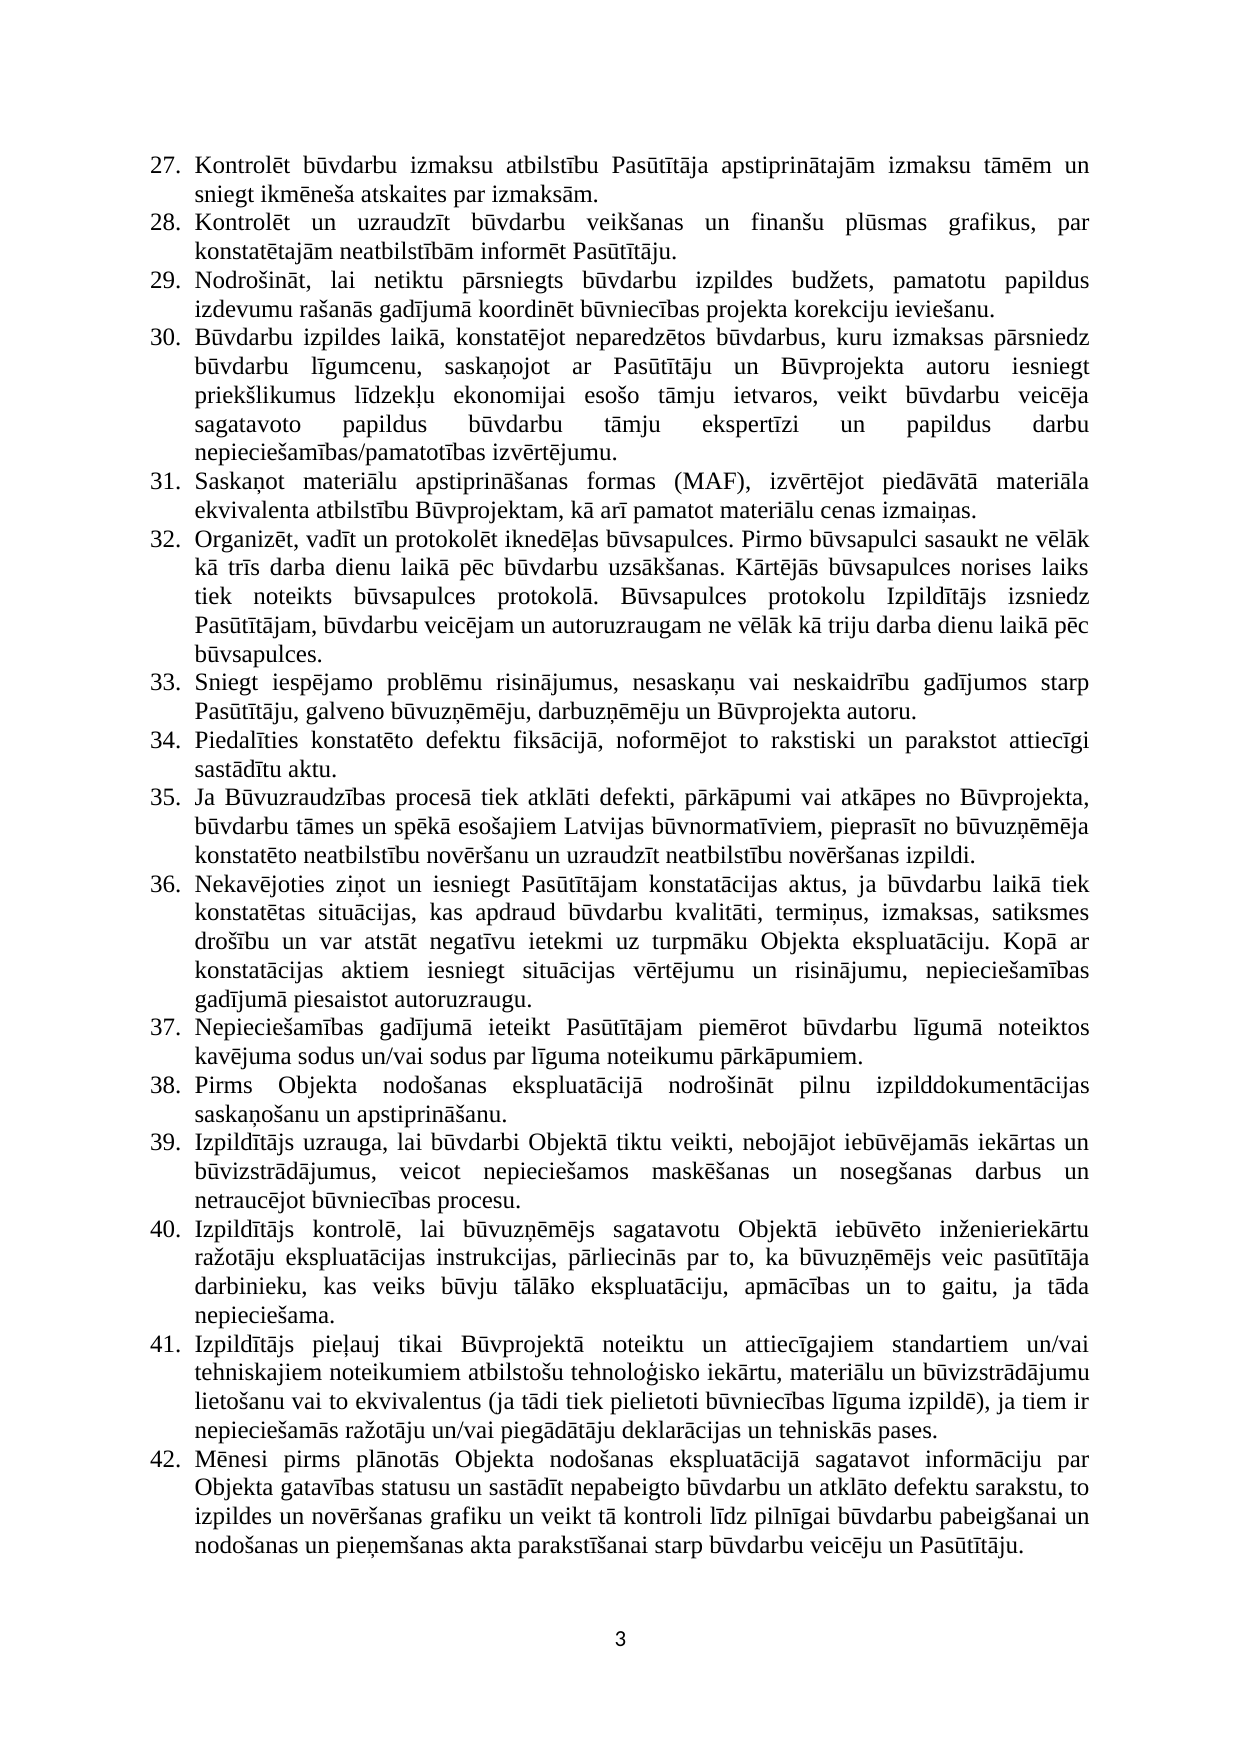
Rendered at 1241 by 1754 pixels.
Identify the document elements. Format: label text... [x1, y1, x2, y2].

list Būvdarbu izpildes laikā, konstatējot neparedzētos būvdarbus, kuru izmaksas pārsniedz būvdarbu līgumcenu, saskaņojot ar Pasūtītāju un Būvprojekta autoru iesniegt priekšlikumus līdzekļu ekonomijai esošo tāmju ietvaros, veikt būvdarbu veicēja sagatavoto papildus būvdarbu tāmju ekspertīzi un papildus darbu nepieciešamības/pamatotības izvērtējumu. [150, 322, 1090, 466]
list Nekavējoties ziņot un iesniegt Pasūtītājam konstatācijas aktus, ja būvdarbu laikā tiek konstatētas situācijas, kas apdraud būvdarbu kvalitāti, termiņus, izmaksas, satiksmes drošību un var atstāt negatīvu ietekmi uz turpmāku Objekta ekspluatāciju. Kopā ar konstatācijas aktiem iesniegt situācijas vērtējumu un risinājumu, nepieciešamības gadījumā piesaistot autoruzraugu. [150, 869, 1090, 1012]
list Sniegt iespējamo problēmu risinājumus, nesaskaņu vai neskaidrību gadījumos starp Pasūtītāju, galveno būvuzņēmēju, darbuzņēmēju un Būvprojekta autoru. [150, 667, 1090, 725]
list Saskaņot materiālu apstiprināšanas formas (MAF), izvērtējot piedāvātā materiāla ekvivalenta atbilstību Būvprojektam, kā arī pamatot materiālu cenas izmaiņas. [150, 466, 1090, 524]
list Kontrolēt un uzraudzīt būvdarbu veikšanas un finanšu plūsmas grafikus, par konstatētajām neatbilstībām informēt Pasūtītāju. [150, 207, 1090, 265]
list Izpildītājs pieļauj tikai Būvprojektā noteiktu un attiecīgajiem standartiem un/vai tehniskajiem noteikumiem atbilstošu tehnoloģisko iekārtu, materiālu un būvizstrādājumu lietošanu vai to ekvivalentus (ja tādi tiek pielietoti būvniecības līguma izpildē), ja tiem ir nepieciešamās ražotāju un/vai piegādātāju deklarācijas un tehniskās pases. [150, 1329, 1090, 1444]
list Organizēt, vadīt un protokolēt iknedēļas būvsapulces. Pirmo būvsapulci sasaukt ne vēlāk kā trīs darba dienu laikā pēc būvdarbu uzsākšanas. Kārtējās būvsapulces norises laiks tiek noteikts būvsapulces protokolā. Būvsapulces protokolu Izpildītājs izsniedz Pasūtītājam, būvdarbu veicējam un autoruzraugam ne vēlāk kā triju darba dienu laikā pēc būvsapulces. [150, 524, 1090, 667]
list Piedalīties konstatēto defektu fiksācijā, noformējot to rakstiski un parakstot attiecīgi sastādītu aktu. [150, 725, 1090, 782]
list Mēnesi pirms plānotās Objekta nodošanas ekspluatācijā sagatavot informāciju par Objekta gatavības statusu un sastādīt nepabeigto būvdarbu un atklāto defektu sarakstu, to izpildes un novēršanas grafiku un veikt tā kontroli līdz pilnīgai būvdarbu pabeigšanai un nodošanas un pieņemšanas akta parakstīšanai starp būvdarbu veicēju un Pasūtītāju. [150, 1444, 1090, 1559]
list Izpildītājs uzrauga, lai būvdarbi Objektā tiktu veikti, nebojājot iebūvējamās iekārtas un būvizstrādājumus, veicot nepieciešamos maskēšanas un nosegšanas darbus un netraucējot būvniecības procesu. [150, 1127, 1090, 1214]
list Nepieciešamības gadījumā ieteikt Pasūtītājam piemērot būvdarbu līgumā noteiktos kavējuma sodus un/vai sodus par līguma noteikumu pārkāpumiem. [150, 1012, 1090, 1070]
list Kontrolēt būvdarbu izmaksu atbilstību Pasūtītāja apstiprinātajām izmaksu tāmēm un sniegt ikmēneša atskaites par izmaksām. [150, 150, 1090, 207]
list Izpildītājs kontrolē, lai būvuzņēmējs sagatavotu Objektā iebūvēto inženieriekārtu ražotāju ekspluatācijas instrukcijas, pārliecinās par to, ka būvuzņēmējs veic pasūtītāja darbinieku, kas veiks būvju tālāko ekspluatāciju, apmācības un to gaitu, ja tāda nepieciešama. [150, 1214, 1090, 1329]
list Nodrošināt, lai netiktu pārsniegts būvdarbu izpildes budžets, pamatotu papildus izdevumu rašanās gadījumā koordinēt būvniecības projekta korekciju ieviešanu. [150, 265, 1090, 322]
list Ja Būvuzraudzības procesā tiek atklāti defekti, pārkāpumi vai atkāpes no Būvprojekta, būvdarbu tāmes un spēkā esošajiem Latvijas būvnormatīviem, pieprasīt no būvuzņēmēja konstatēto neatbilstību novēršanu un uzraudzīt neatbilstību novēršanas izpildi. [150, 782, 1090, 869]
list Pirms Objekta nodošanas ekspluatācijā nodrošināt pilnu izpilddokumentācijas saskaņošanu un apstiprināšanu. [150, 1070, 1090, 1127]
